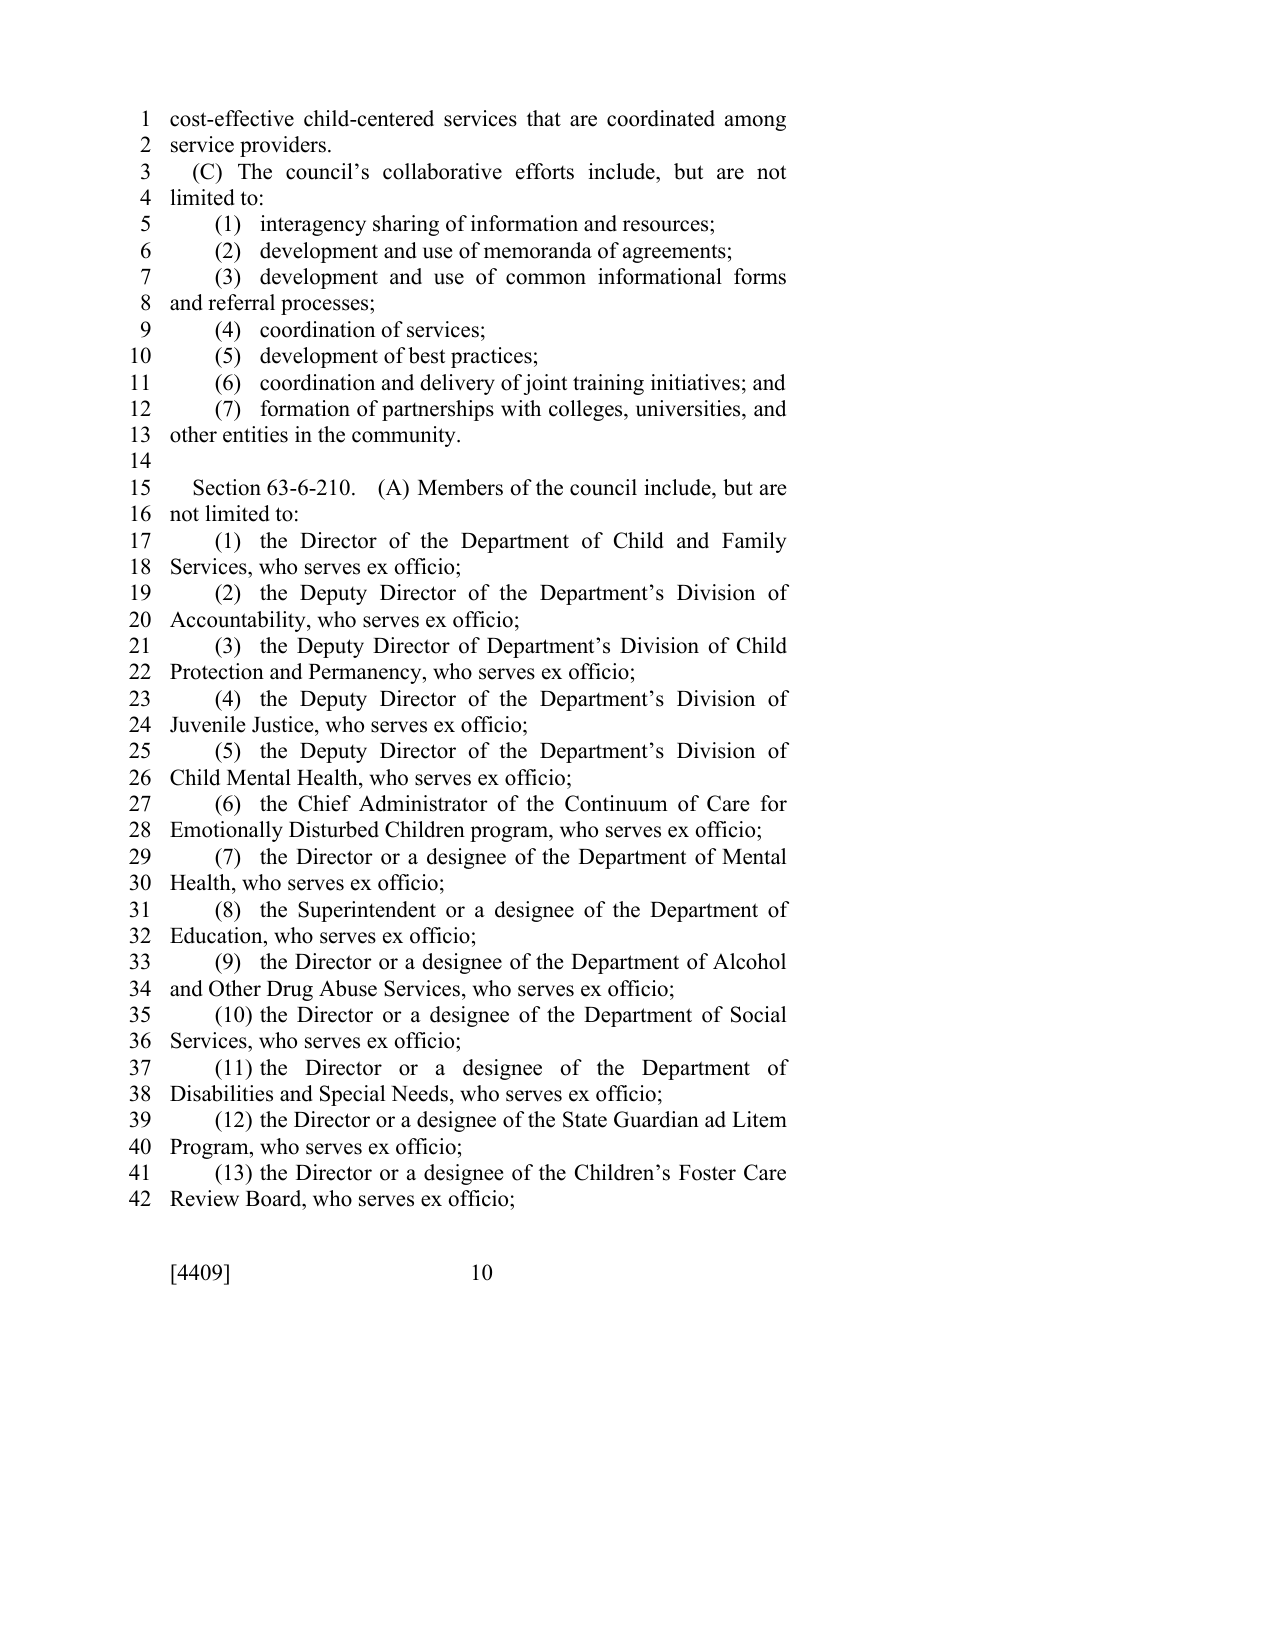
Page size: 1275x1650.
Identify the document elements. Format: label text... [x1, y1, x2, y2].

text (11) the Director or a designee of the Department of Disabilities and Special Needs, who serves ex officio; [169, 1054, 787, 1106]
text (13) the Director or a designee of the Children’s Foster Care Review Board, who serves ex officio; [169, 1159, 787, 1212]
text (5) development of best practices; [169, 342, 787, 368]
text (6) coordination and delivery of joint training initiatives; and [169, 368, 787, 395]
text Section 63-6-210. (A) Members of the council include, but are not limited to: [169, 474, 787, 527]
text (8) the Superintendent or a designee of the Department of Education, who serves ex officio; [169, 896, 787, 948]
text (2) development and use of memoranda of agreements; [169, 237, 787, 263]
text (1) interagency sharing of information and resources; [169, 210, 787, 237]
text (7) the Director or a designee of the Department of Mental Health, who serves ex officio; [169, 843, 787, 896]
text (9) the Director or a designee of the Department of Alcohol and Other Drug Abuse Services, who serves ex officio; [169, 948, 787, 1001]
text (5) the Deputy Director of the Department’s Division of Child Mental Health, who serves ex officio; [169, 737, 787, 790]
text (3) the Deputy Director of Department’s Division of Child Protection and Permanency, who serves ex officio; [169, 632, 787, 685]
text (1) the Director of the Department of Child and Family Services, who serves ex officio; [169, 527, 787, 579]
text (7) formation of partnerships with colleges, universities, and other entities in the community. [169, 395, 787, 448]
text (4) the Deputy Director of the Department’s Division of Juvenile Justice, who serves ex officio; [169, 685, 787, 737]
text (12) the Director or a designee of the State Guardian ad Litem Program, who serves ex officio; [169, 1106, 787, 1159]
text (C) The council’s collaborative efforts include, but are not limited to: [169, 158, 787, 210]
text (6) the Chief Administrator of the Continuum of Care for Emotionally Disturbed Children program, who serves ex officio; [169, 790, 787, 843]
text (4) coordination of services; [169, 316, 787, 342]
text (3) development and use of common informational forms and referral processes; [169, 263, 787, 316]
text (2) the Deputy Director of the Department’s Division of Accountability, who serves ex officio; [169, 579, 787, 632]
text (10) the Director or a designee of the Department of Social Services, who serves ex officio; [169, 1001, 787, 1054]
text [169, 105, 787, 158]
